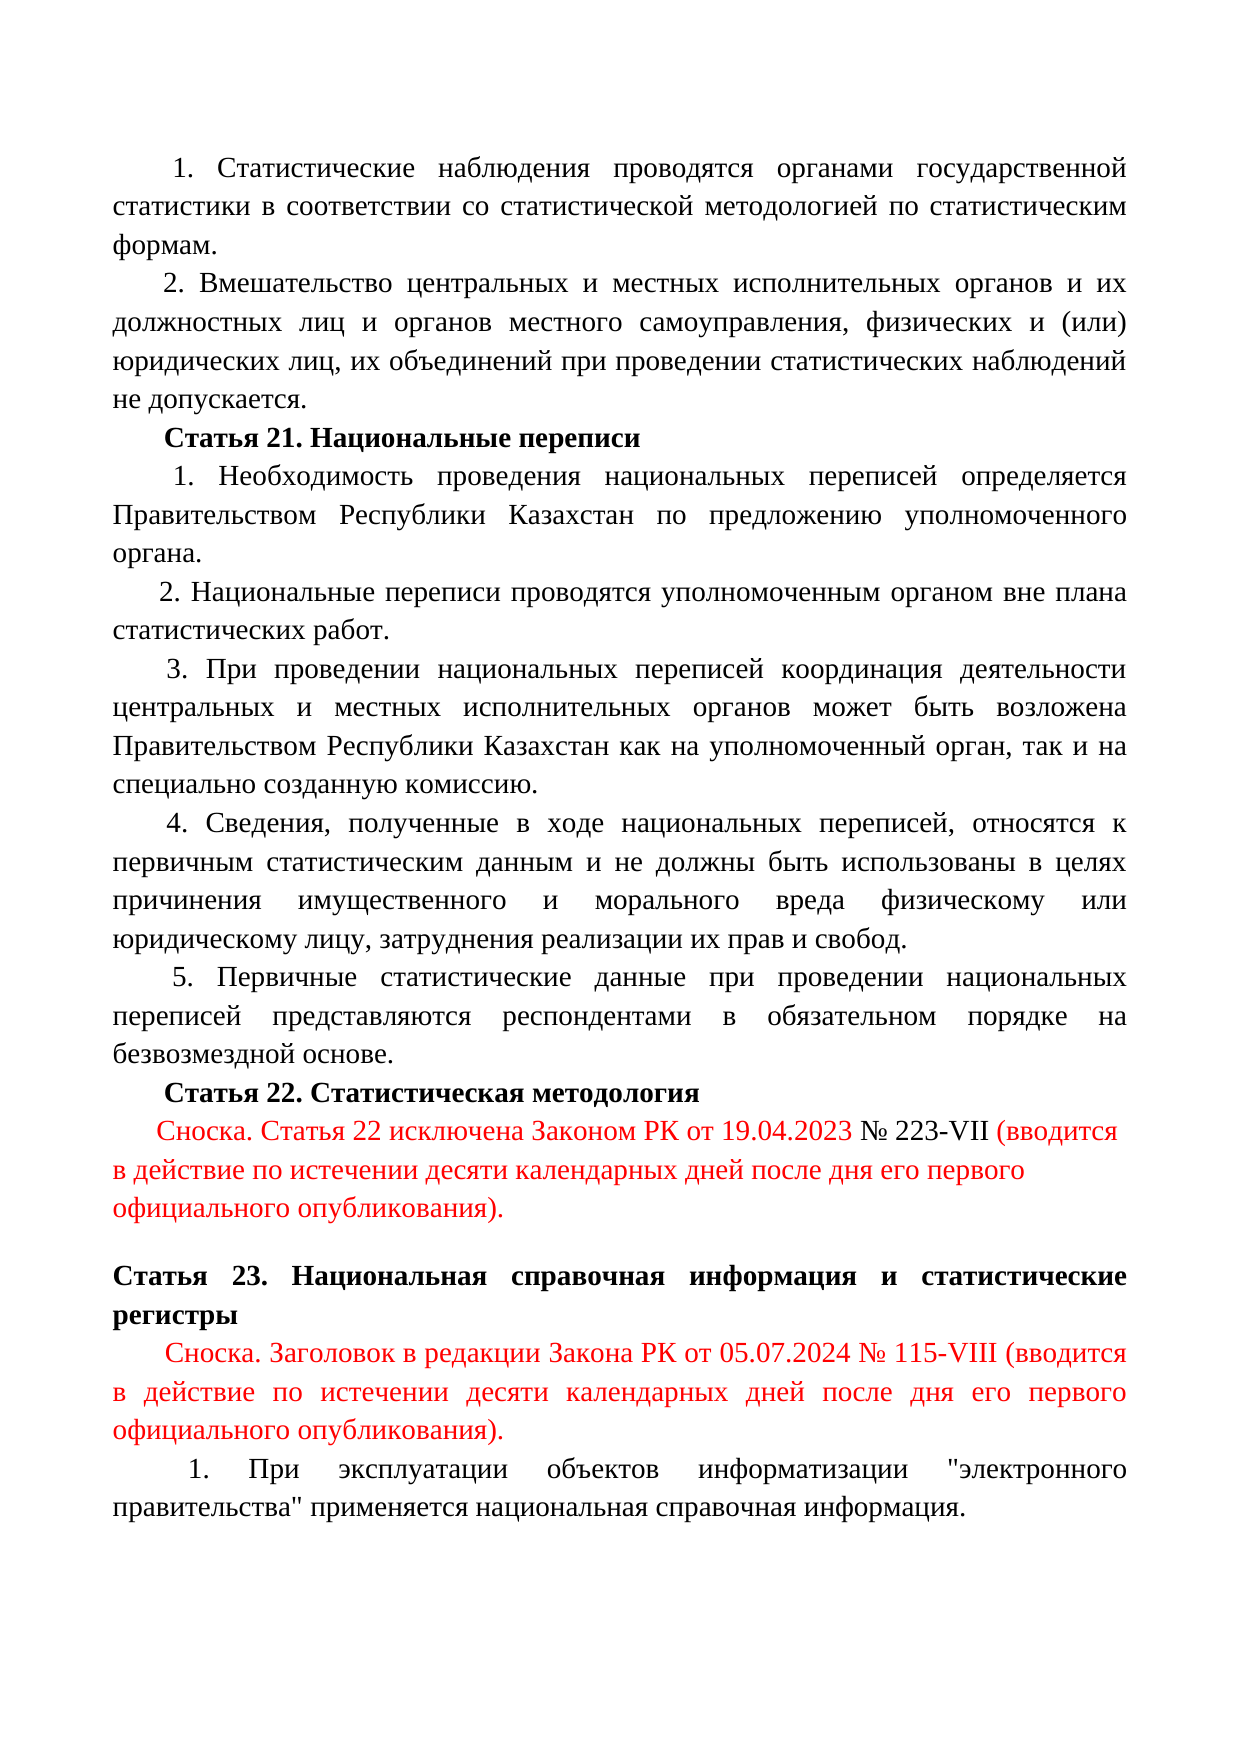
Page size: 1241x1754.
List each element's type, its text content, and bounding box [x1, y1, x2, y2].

text 2. Вмешательство центральных и местных исполнительных органов и их должностных лиц и органов местного самоуправления, физических и (или) юридических лиц, их объединений при проведении статистических наблюдений не допускается. [112, 266, 1128, 415]
text Статья 23. Национальная справочная информация и статистические регистры [112, 1258, 1128, 1330]
text 1. Статистические наблюдения проводятся органами государственной статистики в соответствии со статистической методологией по статистическим формам. [112, 150, 1128, 261]
text Сноска. Заголовок в редакции Закона РК от 05.07.2024 № 115-VIII (вводится в действие по истечении десяти календарных дней после дня его первого официального опубликования). [112, 1335, 1128, 1446]
text 1. При эксплуатации объектов информатизации "электронного правительства" применяется национальная справочная информация. [112, 1451, 1128, 1523]
text 5. Первичные статистические данные при проведении национальных переписей представляются респондентами в обязательном порядке на безвозмездной основе. [112, 959, 1128, 1070]
text Сноска. Статья 22 исключена Законом РК от 19.04.2023 № 223-VII (вводится в действие по истечении десяти календарных дней после дня его первого официального опубликования). [112, 1113, 1128, 1254]
text 3. При проведении национальных переписей координация деятельности центральных и местных исполнительных органов может быть возложена Правительством Республики Казахстан как на уполномоченный орган, так и на специально созданную комиссию. [112, 651, 1128, 800]
text Статья 21. Национальные переписи [112, 420, 1128, 453]
text 2. Национальные переписи проводятся уполномоченным органом вне плана статистических работ. [112, 574, 1128, 646]
text 4. Сведения, полученные в ходе национальных переписей, относятся к первичным статистическим данным и не должны быть использованы в целях причинения имущественного и морального вреда физическому или юридическому лицу, затруднения реализации их прав и свобод. [112, 805, 1128, 954]
text Статья 22. Статистическая методология [112, 1075, 1128, 1108]
text 1. Необходимость проведения национальных переписей определяется Правительством Республики Казахстан по предложению уполномоченного органа. [112, 458, 1128, 569]
